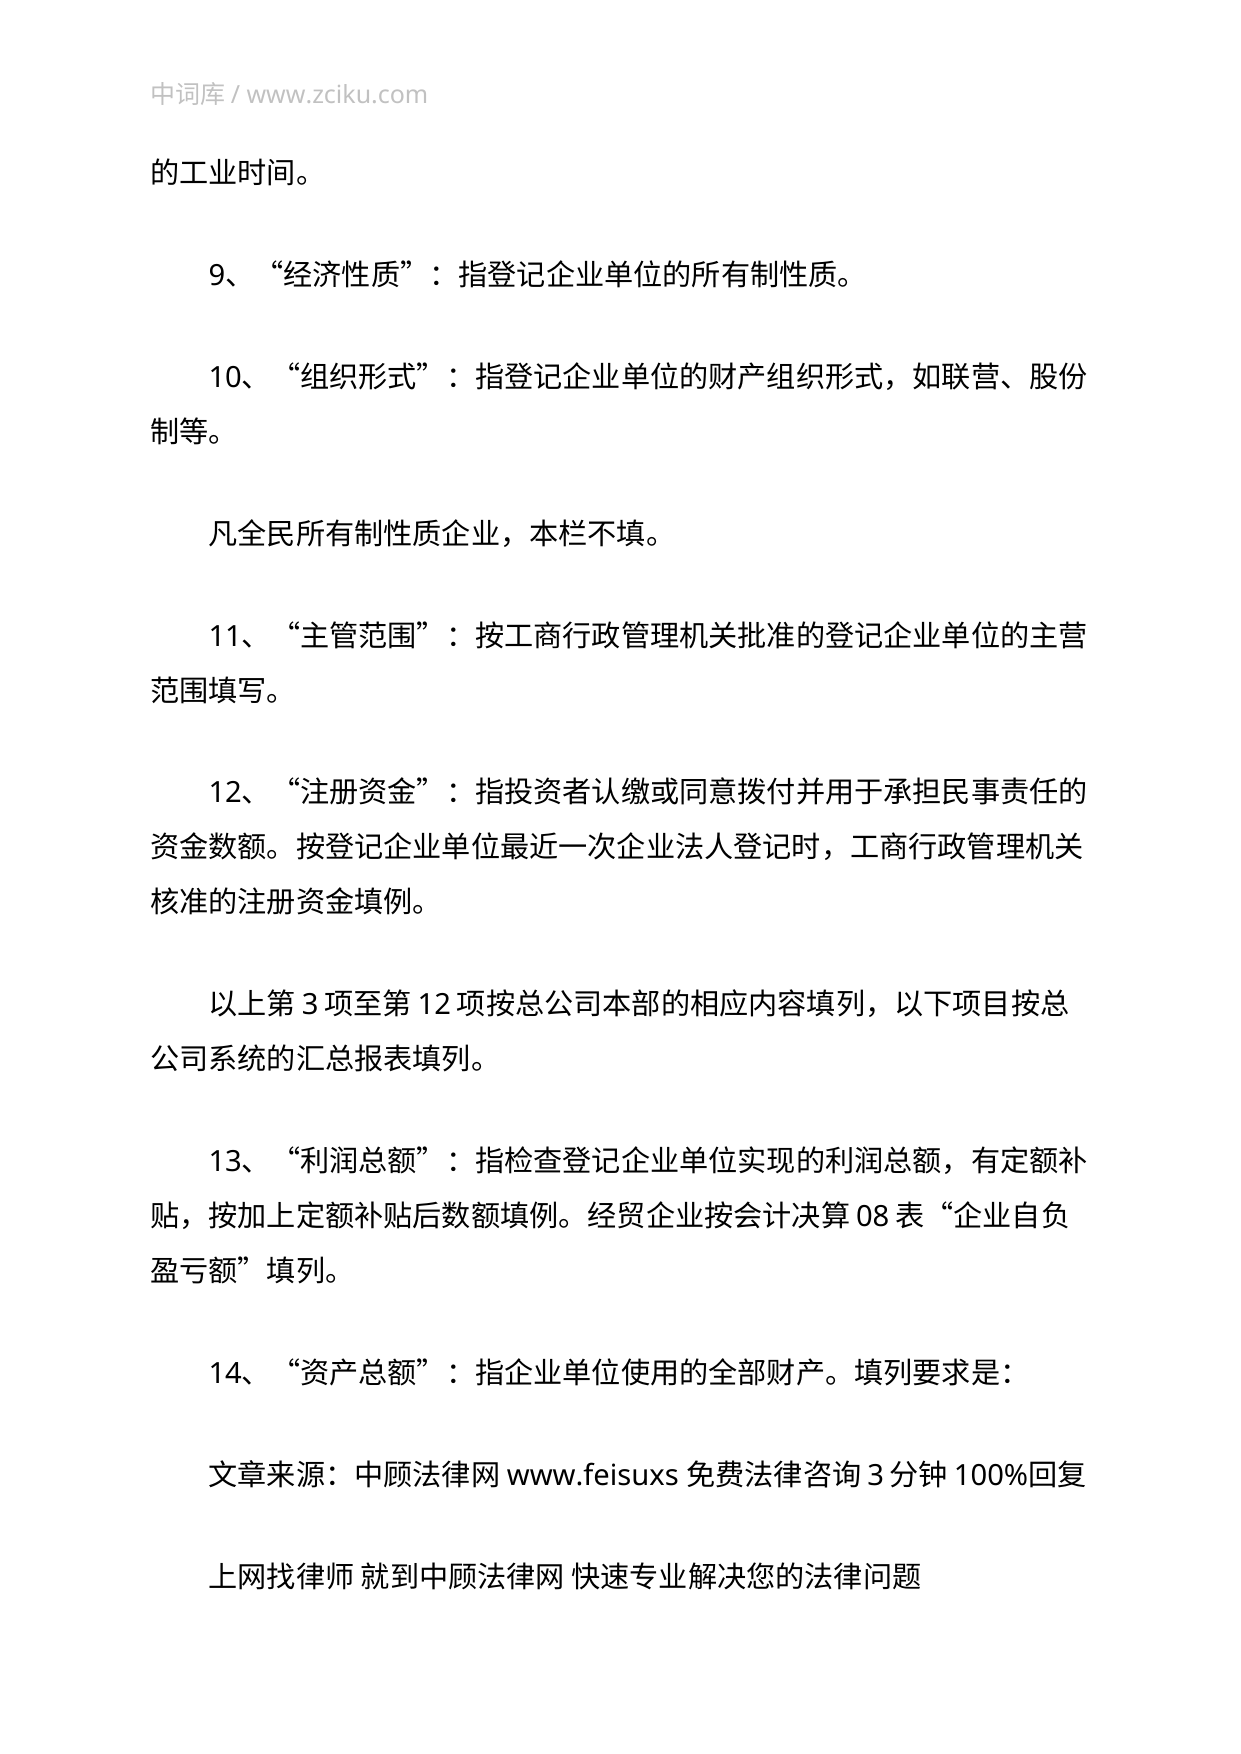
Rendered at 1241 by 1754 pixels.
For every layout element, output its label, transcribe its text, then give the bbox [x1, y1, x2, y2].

text 以上第3项至第12项按总公司本部的相应内容填列，以下项目按总公司系统的汇总报表填列。 [150, 981, 1090, 1078]
text 14、“资产总额”：指企业单位使用的全部财产。填列要求是： [150, 1349, 1090, 1392]
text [150, 1553, 1090, 1596]
text 10、“组织形式”：指登记企业单位的财产组织形式，如联营、股份制等。 [150, 354, 1090, 451]
text 文章来源：中顾法律网 www.feisuxs 免费法律咨询3分钟100%回复 [150, 1451, 1090, 1494]
text 9、“经济性质”：指登记企业单位的所有制性质。 [150, 252, 1090, 294]
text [150, 150, 1090, 192]
text 13、“利润总额”：指检查登记企业单位实现的利润总额，有定额补贴，按加上定额补贴后数额填例。经贸企业按会计决算08表“企业自负盈亏额”填列。 [150, 1137, 1090, 1290]
text 11、“主管范围”：按工商行政管理机关批准的登记企业单位的主营范围填写。 [150, 612, 1090, 709]
text 凡全民所有制性质企业，本栏不填。 [150, 511, 1090, 553]
text 12、“注册资金”：指投资者认缴或同意拨付并用于承担民事责任的资金数额。按登记企业单位最近一次企业法人登记时，工商行政管理机关核准的注册资金填例。 [150, 769, 1090, 921]
